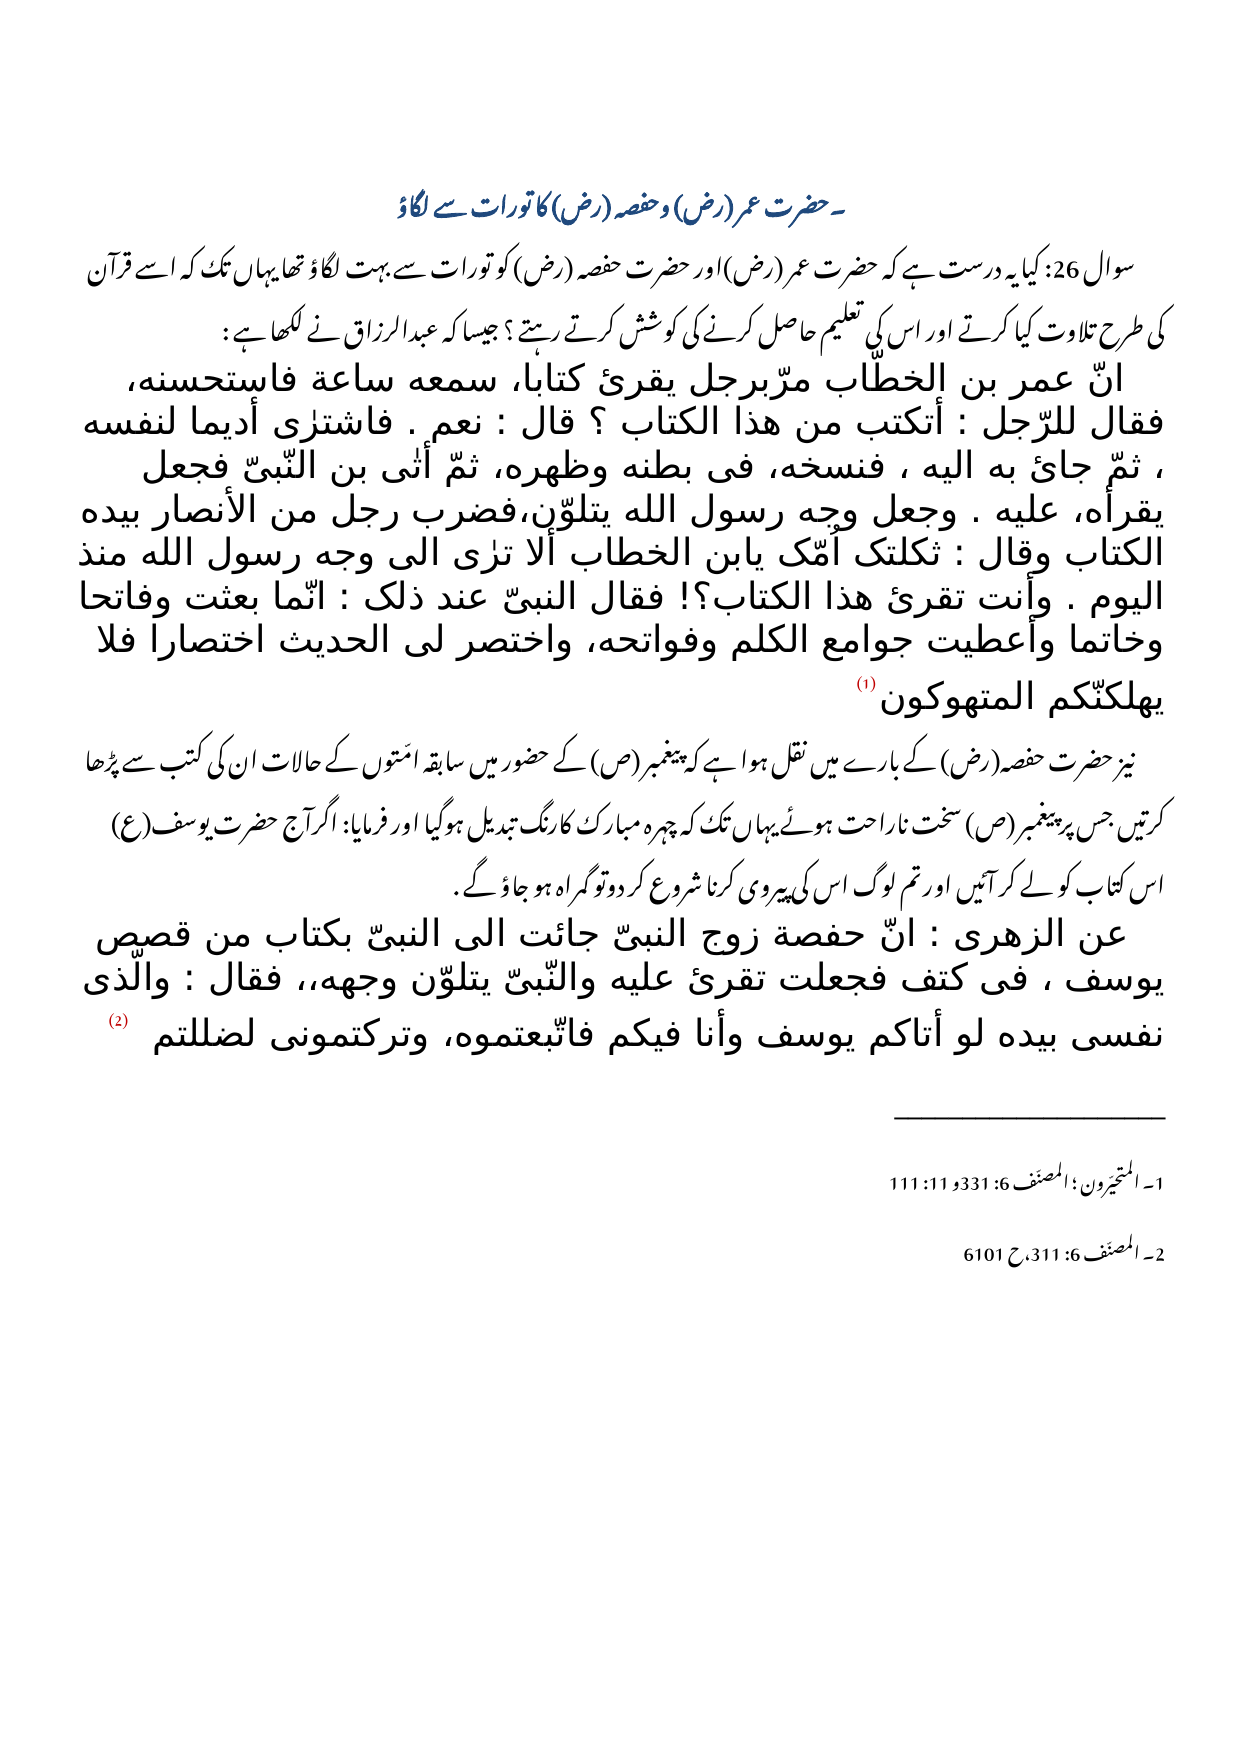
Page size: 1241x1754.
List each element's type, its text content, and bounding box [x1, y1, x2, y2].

text سوال 26: کیا یہ درست ہے کہ حضرت عمر (رض)اور حضرت حفصہ (رض) کو تورات سے بہت لگاؤ تھا یہاں تک کہ اسے قرآن کی طرح تلاوت کیا کرتے اور اس کی تعلیم حاصل کرنے کی کوشش کرتے رہتے ؟ جیسا کہ عبدالرزاق نے لکھا ہے : [75, 231, 1165, 356]
text انّ عمر بن الخطّاب مرّبرجل یقرئ کتابا، سمعه ساعة فاستحسنه، فقال للرّجل : أتکتب من هذا الکتاب ؟ قال : نعم . فاشترٰی أدیما لنفسه ، ثمّ جائ به الیه ، فنسخه، فی بطنه وظهره، ثمّ أتٰی بن النّبیّ فجعل یقرأه، علیه . وجعل وجه رسول الله یتلوّن،فضرب رجل من الأنصار بیده الکتاب وقال : ثکلتک اُمّک یابن الخطاب ألا ترٰی الی وجه رسول الله منذ الیوم . وأنت تقرئ هذا الکتاب؟! فقال النبیّ عند ذلک : انّما بعثت وفاتحا وخاتما وأعطیت جوامع الکلم وفواتحه، واختصر لی الحدیث اختصارا فلا یهلکنّکم المتهوکون (1) [75, 356, 1165, 724]
text نیز حضرت حفصہ(رض) کے بارے میں نقل ہوا ہے کہ پیغمبر (ص) کے حضور میں سابقہ امّتوں کے حالات ان کی کتب سے پڑھا کرتیں جس پر پیغمبر (ص) سخت ناراحت ہوئے یہاں تک کہ چہرہ مبارک کارنگ تبدیل ہوگیا اور فرمایا: اگرآج حضرت یوسف(ع) اس کتاب کو لے کر آئیں اور تم لوگ اس کی پیروی کرنا شروع کر دوتو گمراہ ہو جاؤ گے . [75, 724, 1165, 912]
text 1۔ المتحیّرون ؛ المصنّف 6: 331و 11: 111 [75, 1154, 1165, 1201]
text عن الزهری : انّ حفصة زوج النبیّ جائت الی النبیّ بکتاب من قصص یوسف ، فی کتف فجعلت تقرئ علیه والنّبیّ یتلوّن وجهه،، فقال : والّذی نفسی بیده لو أتاکم یوسف وأنا فیکم فاتّبعتموه، وترکتمونی لضللتم (2) [75, 912, 1165, 1062]
subtitle ۔حضرت عمر (رض) وحفصہ (رض) کا تورات سے لگاؤ [75, 169, 1165, 231]
text ____________________ [75, 1062, 1165, 1129]
text 2۔ المصنّف 6: 311،ح 6101 [75, 1226, 1165, 1273]
